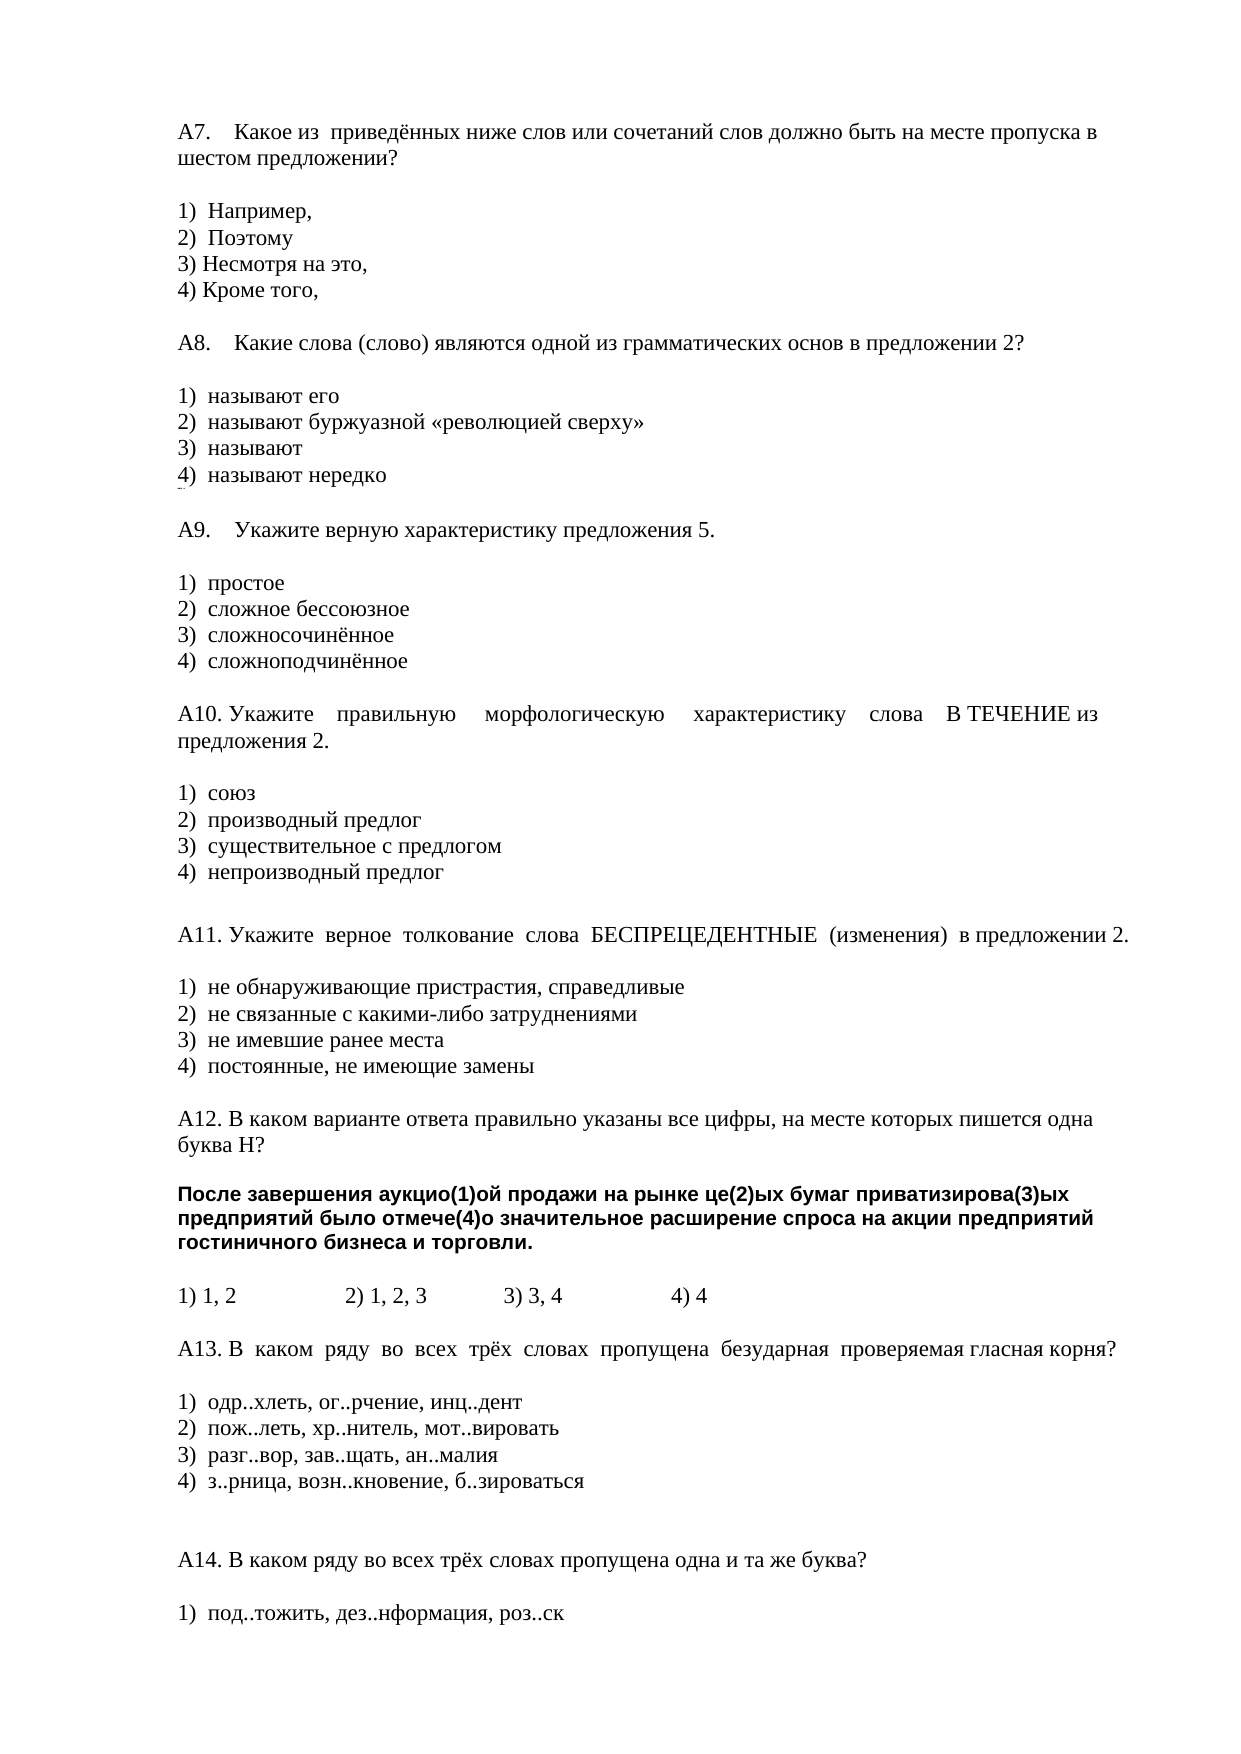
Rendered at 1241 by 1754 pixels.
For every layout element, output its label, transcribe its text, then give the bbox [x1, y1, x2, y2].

text 4) Кроме того, [177, 276, 1152, 303]
text 1) 1, 2 2) 1, 2, 3 3) 3, 4 4) 4 [177, 1282, 1152, 1309]
text 2) Поэтому [177, 223, 1152, 250]
text 3) Несмотря на это, [177, 250, 1152, 276]
text А8. Какие слова (слово) являются одной из грамматических основ в предложении 2? [177, 329, 1152, 355]
text 2) производный предлог [177, 806, 1152, 832]
text А9. Укажите верную характеристику предложения 5. [177, 516, 1152, 542]
text 4) непроизводный предлог [177, 858, 1152, 885]
text A11. Укажите верное толкование слова БЕСПРЕЦЕДЕНТНЫЕ (изменения) в предложении 2. [177, 921, 1152, 947]
text 1) не обнаруживающие пристрастия, справедливые [177, 973, 1152, 1000]
text 1) союз [177, 779, 1152, 806]
text 1) называют его [177, 382, 1152, 408]
text 2) не связанные с какими-либо затруднениями [177, 1000, 1152, 1026]
text После завершения аукцио(1)ой продажи на рынке це(2)ых бумаг приватизирова(3)ых предприятий было отмече(4)о значительное расширение спроса на акции предприятий гостиничного бизнеса и торговли. [177, 1182, 1152, 1254]
text 4) з..рница, возн..кновение, б..зироваться [177, 1467, 1152, 1493]
text А10. Укажите правильную морфологическую характеристику слова В ТЕЧЕНИЕ из предложения 2. [177, 700, 1152, 753]
text 1) Например, [177, 197, 1152, 223]
text А13. В каком ряду во всех трёх словах пропущена безударная проверяемая гласная корня? [177, 1335, 1152, 1362]
text 3) сложносочинённое [177, 621, 1152, 648]
text 3) называют [177, 434, 1152, 461]
text 3) разг..вор, зав..щать, ан..малия [177, 1441, 1152, 1467]
text 4) постоянные, не имеющие замены [177, 1052, 1152, 1079]
text 1) одр..хлеть, ог..рчение, инц..дент [177, 1388, 1152, 1414]
text 2) сложное бессоюзное [177, 595, 1152, 621]
text А7. Какое из приведённых ниже слов или сочетаний слов должно быть на месте пропуска в шестом предложении? [177, 118, 1152, 171]
text 3) не имевшие ранее места [177, 1026, 1152, 1052]
text А12. В каком варианте ответа правильно указаны все цифры, на месте которых пишется одна буква Н? [177, 1105, 1152, 1158]
text 3) существительное с предлогом [177, 832, 1152, 858]
text 4) сложноподчинённое [177, 648, 1152, 674]
text 2) называют буржуазной «революцией сверху» [177, 408, 1152, 434]
text 1) простое [177, 568, 1152, 595]
text 4) называют нередко [177, 461, 1152, 487]
text А14. В каком ряду во всех трёх словах пропущена одна и та же буква? [177, 1546, 1152, 1572]
text 2) пож..леть, хр..нитель, мот..вировать [177, 1414, 1152, 1441]
text 1) под..тожить, дез..нформация, роз..ск [177, 1599, 1152, 1625]
